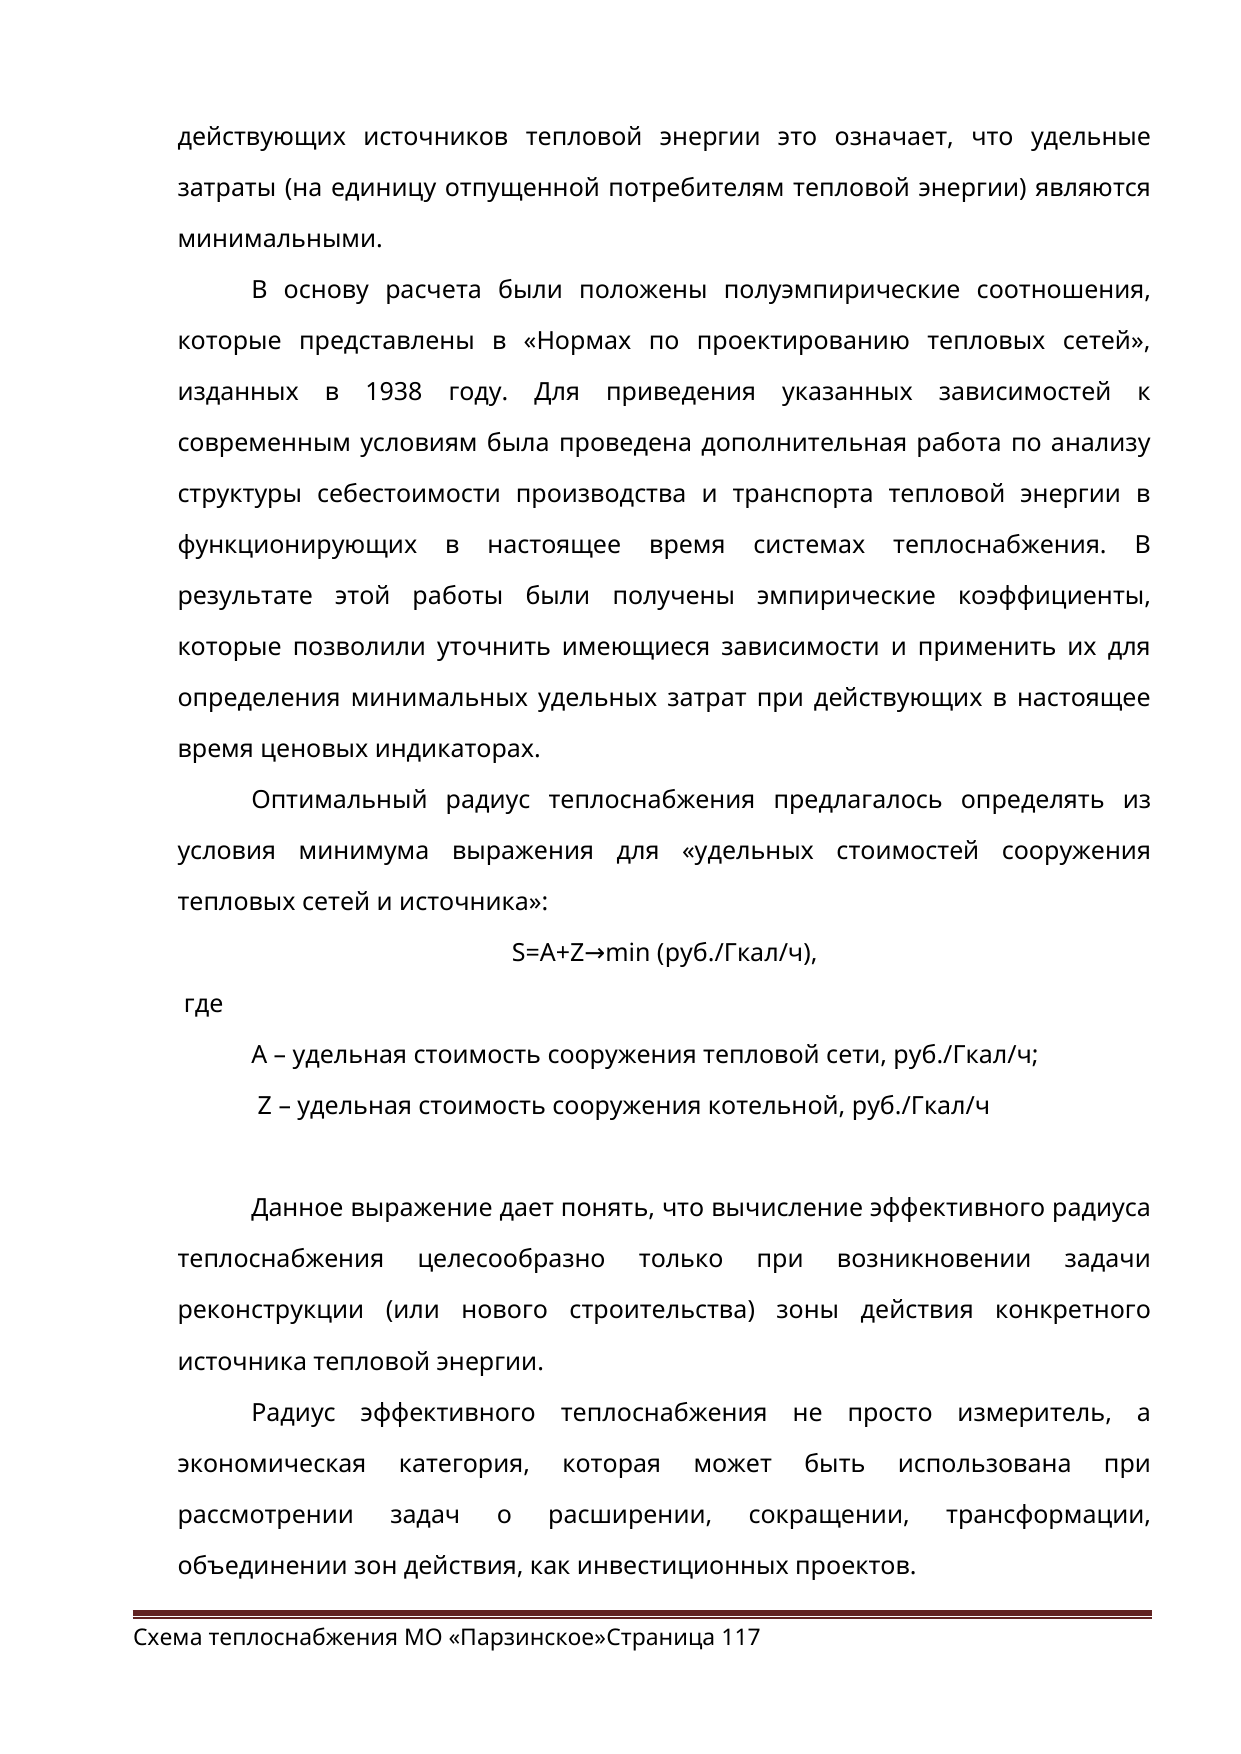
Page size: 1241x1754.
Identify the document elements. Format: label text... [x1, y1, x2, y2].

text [177, 118, 1152, 254]
text В основу расчета были положены полуэмпирические соотношения, которые представлены в «Нормах по проектированию тепловых сетей», изданных в 1938 году. Для приведения указанных зависимостей к современным условиям была проведена дополнительная работа по анализу структуры себестоимости производства и транспорта тепловой энергии в функционирующих в настоящее время системах теплоснабжения. В результате этой работы были получены эмпирические коэффициенты, которые позволили уточнить имеющиеся зависимости и применить их для определения минимальных удельных затрат при действующих в настоящее время ценовых индикаторах. [177, 271, 1152, 765]
text Данное выражение дает понять, что вычисление эффективного радиуса теплоснабжения целесообразно только при возникновении задачи реконструкции (или нового строительства) зоны действия конкретного источника тепловой энергии. [177, 1190, 1152, 1377]
text Радиус эффективного теплоснабжения не просто измеритель, а экономическая категория, которая может быть использована при рассмотрении задач о расширении, сокращении, трансформации, объединении зон действия, как инвестиционных проектов. [177, 1394, 1152, 1581]
text где [177, 986, 1152, 1020]
text Оптимальный радиус теплоснабжения предлагалось определять из условия минимума выражения для «удельных стоимостей сооружения тепловых сетей и источника»: [177, 782, 1152, 918]
text A – удельная стоимость сооружения тепловой сети, руб./Гкал/ч; [177, 1037, 1152, 1071]
text Z – удельная стоимость сооружения котельной, руб./Гкал/ч [177, 1088, 1152, 1122]
text S=A+Z→min (руб./Гкал/ч), [177, 935, 1152, 969]
